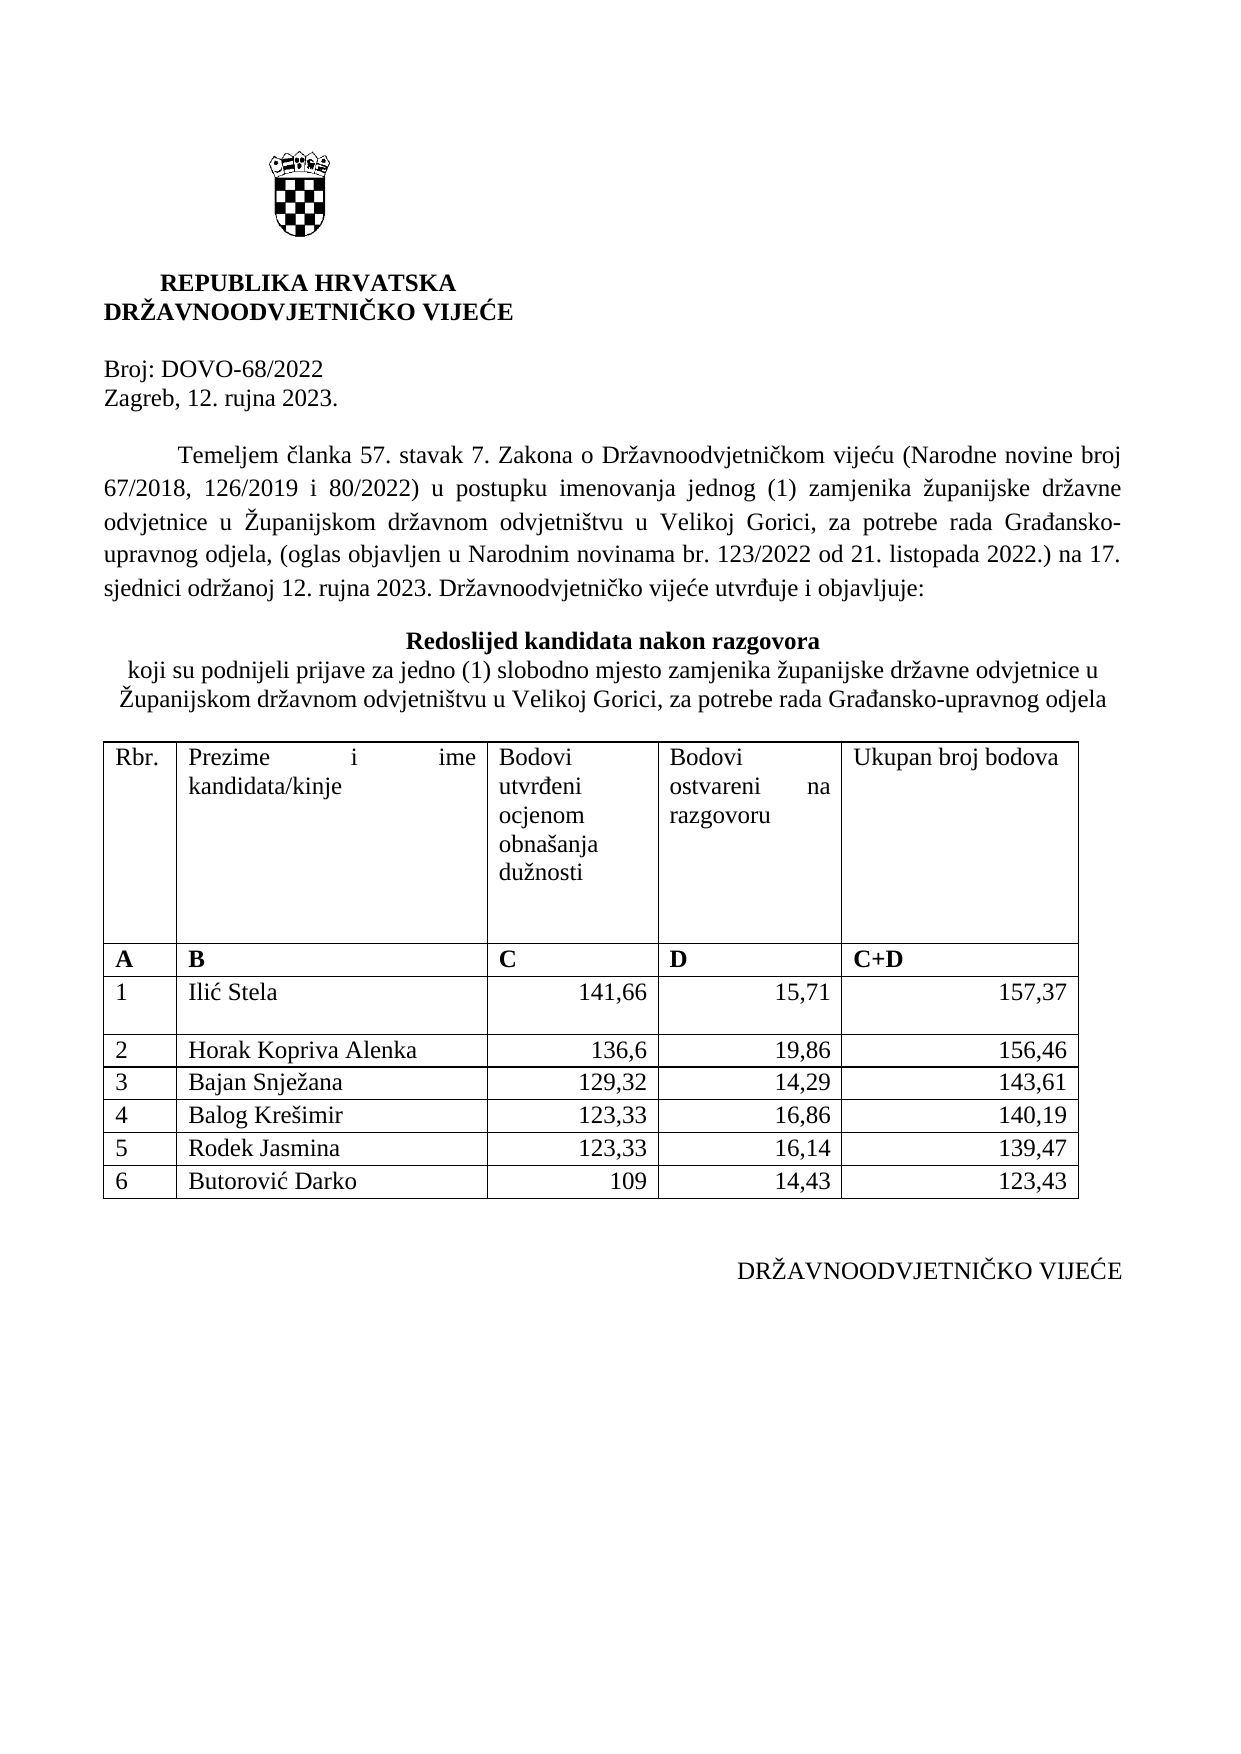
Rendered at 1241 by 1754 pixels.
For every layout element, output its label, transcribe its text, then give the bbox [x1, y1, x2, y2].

table_cell 15,71 [659, 977, 841, 1034]
table_cell C [488, 944, 658, 976]
table_cell 5 [104, 1133, 176, 1165]
text Redoslijed kandidata nakon razgovora [103, 626, 1122, 655]
table_cell Butorović Darko [177, 1166, 487, 1198]
table_header Ukupan broj bodova [842, 743, 1078, 943]
table_cell A [104, 944, 176, 976]
text Temeljem članka 57. stavak 7. Zakona o Državnoodvjetničkom vijeću (Narodne novine broj 67/2018, 126/2019 i 80/2022) u postupku imenovanja jednog (1) zamjenika županijske državne odvjetnice u Županijskom državnom odvjetništvu u Velikoj Gorici, za potrebe rada Građansko-upravnog odjela, (oglas objavljen u Narodnim novinama br. 123/2022 od 21. listopada 2022.) na 17. sjednici održanoj 12. rujna 2023. Državnoodvjetničko vijeće utvrđuje i objavljuje: [103, 441, 1122, 601]
table_cell 123,43 [842, 1166, 1078, 1198]
table_header Bodovi utvrđeni ocjenom obnašanja dužnosti [488, 743, 658, 943]
table_cell 6 [104, 1166, 176, 1198]
table_cell 19,86 [659, 1035, 841, 1066]
table_cell 157,37 [842, 977, 1078, 1034]
text DRŽAVNOODVJETNIČKO VIJEĆE [103, 1256, 1122, 1285]
table_cell Ilić Stela [177, 977, 487, 1034]
table_cell C+D [842, 944, 1078, 976]
table_cell 156,46 [842, 1035, 1078, 1066]
table_cell Rodek Jasmina [177, 1133, 487, 1165]
text Broj: DOVO-68/2022 [103, 354, 1122, 383]
table_cell 14,43 [659, 1166, 841, 1198]
table_cell 3 [104, 1068, 176, 1099]
table_cell D [659, 944, 841, 976]
text REPUBLIKA HRVATSKA [103, 268, 1122, 297]
picture [266, 147, 332, 240]
table_cell 141,66 [488, 977, 658, 1034]
table_header Rbr. [104, 743, 176, 943]
table_cell Horak Kopriva Alenka [177, 1035, 487, 1066]
table_cell 136,6 [488, 1035, 658, 1066]
table_cell 16,86 [659, 1100, 841, 1132]
table_cell 123,33 [488, 1100, 658, 1132]
table_cell 123,33 [488, 1133, 658, 1165]
table_cell 14,29 [659, 1068, 841, 1099]
table_cell 2 [104, 1035, 176, 1066]
table_cell 129,32 [488, 1068, 658, 1099]
table_cell 4 [104, 1100, 176, 1132]
text Zagreb, 12. rujna 2023. [103, 383, 1122, 412]
table_cell 109 [488, 1166, 658, 1198]
table_cell Balog Krešimir [177, 1100, 487, 1132]
table_cell 139,47 [842, 1133, 1078, 1165]
table_cell 1 [104, 977, 176, 1034]
table_cell 16,14 [659, 1133, 841, 1165]
table_cell B [177, 944, 487, 976]
table_cell 143,61 [842, 1068, 1078, 1099]
table_header Bodovi ostvareni na razgovoru [659, 743, 841, 943]
text koji su podnijeli prijave za jedno (1) slobodno mjesto zamjenika županijske državne odvjetnice u Županijskom državnom odvjetništvu u Velikoj Gorici, za potrebe rada Građansko-upravnog odjela [103, 655, 1122, 713]
table_cell Bajan Snježana [177, 1068, 487, 1099]
table_header Prezime i ime kandidata/kinje [177, 743, 487, 943]
text DRŽAVNOODVJETNIČKO VIJEĆE [103, 297, 1122, 326]
table_cell 140,19 [842, 1100, 1078, 1132]
